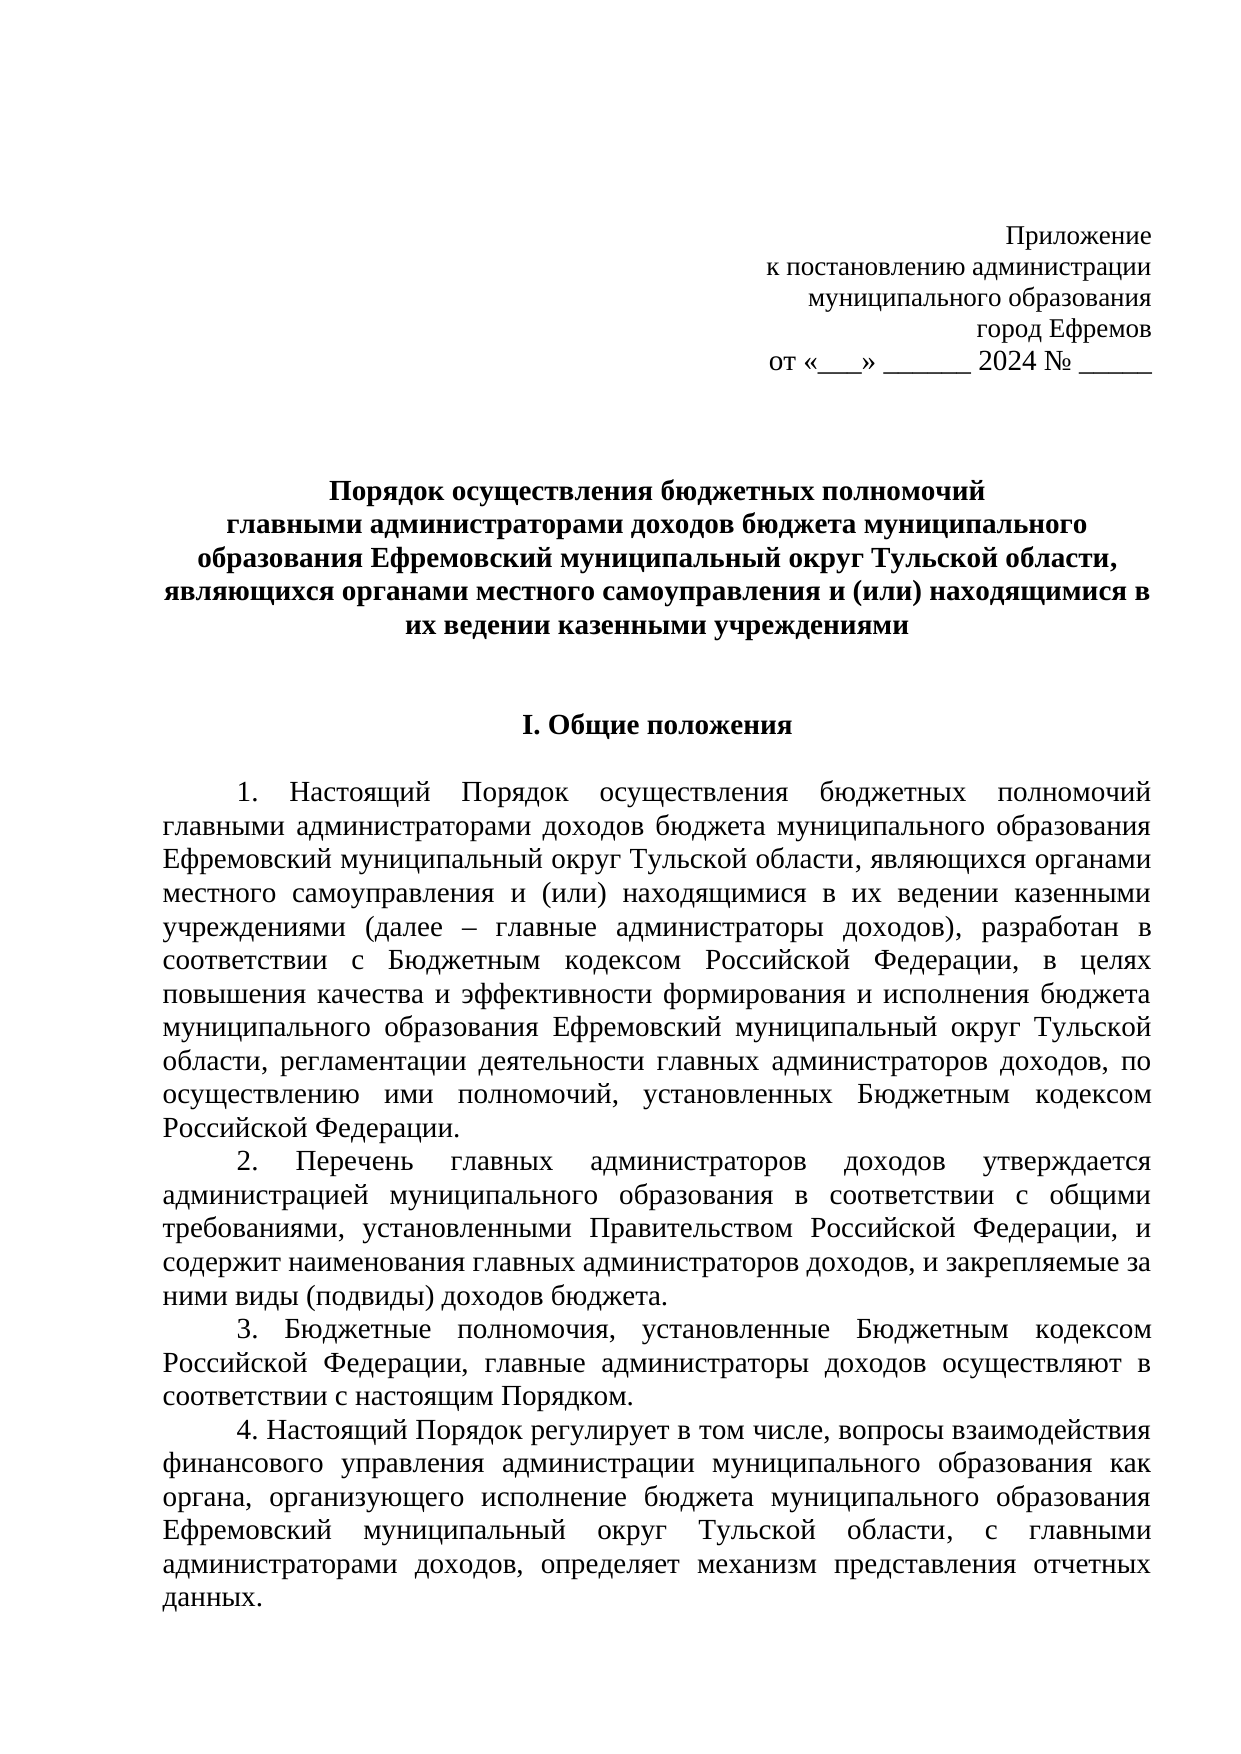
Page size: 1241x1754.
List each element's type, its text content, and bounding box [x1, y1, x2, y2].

text I. Общие положения [162, 707, 1152, 741]
text к постановлению администрации [162, 250, 1152, 281]
text Приложение [162, 219, 1152, 250]
text 1. Настоящий Порядок осуществления бюджетных полномочий главными администраторами доходов бюджета муниципального образования Ефремовский муниципальный округ Тульской области, являющихся органами местного самоуправления и (или) находящимися в их ведении казенными учреждениями (далее – главные администраторы доходов), разработан в соответствии с Бюджетным кодексом Российской Федерации, в целях повышения качества и эффективности формирования и исполнения бюджета муниципального образования Ефремовский муниципальный округ Тульской области, регламентации деятельности главных администраторов доходов, по осуществлению ими полномочий, установленных Бюджетным кодексом Российской Федерации. [162, 774, 1152, 1143]
text от «___» ______ 2024 № _____ [162, 343, 1152, 377]
text 4. Настоящий Порядок регулирует в том числе, вопросы взаимодействия финансового управления администрации муниципального образования как органа, организующего исполнение бюджета муниципального образования Ефремовский муниципальный округ Тульской области, с главными администраторами доходов, определяет механизм представления отчетных данных. [162, 1412, 1152, 1613]
text 3. Бюджетные полномочия, установленные Бюджетным кодексом Российской Федерации, главные администраторы доходов осуществляют в соответствии с настоящим Порядком. [162, 1311, 1152, 1412]
text 2. Перечень главных администраторов доходов утверждается администрацией муниципального образования в соответствии с общими требованиями, установленными Правительством Российской Федерации, и содержит наименования главных администраторов доходов, и закрепляемые за ними виды (подвиды) доходов бюджета. [162, 1143, 1152, 1311]
text Порядок осуществления бюджетных полномочий [162, 473, 1152, 506]
text муниципального образования [162, 281, 1152, 312]
text город Ефремов [162, 312, 1152, 343]
text главными администраторами доходов бюджета муниципального образования Ефремовский муниципальный округ Тульской области, являющихся органами местного самоуправления и (или) находящимися в их ведении казенными учреждениями [162, 506, 1152, 640]
